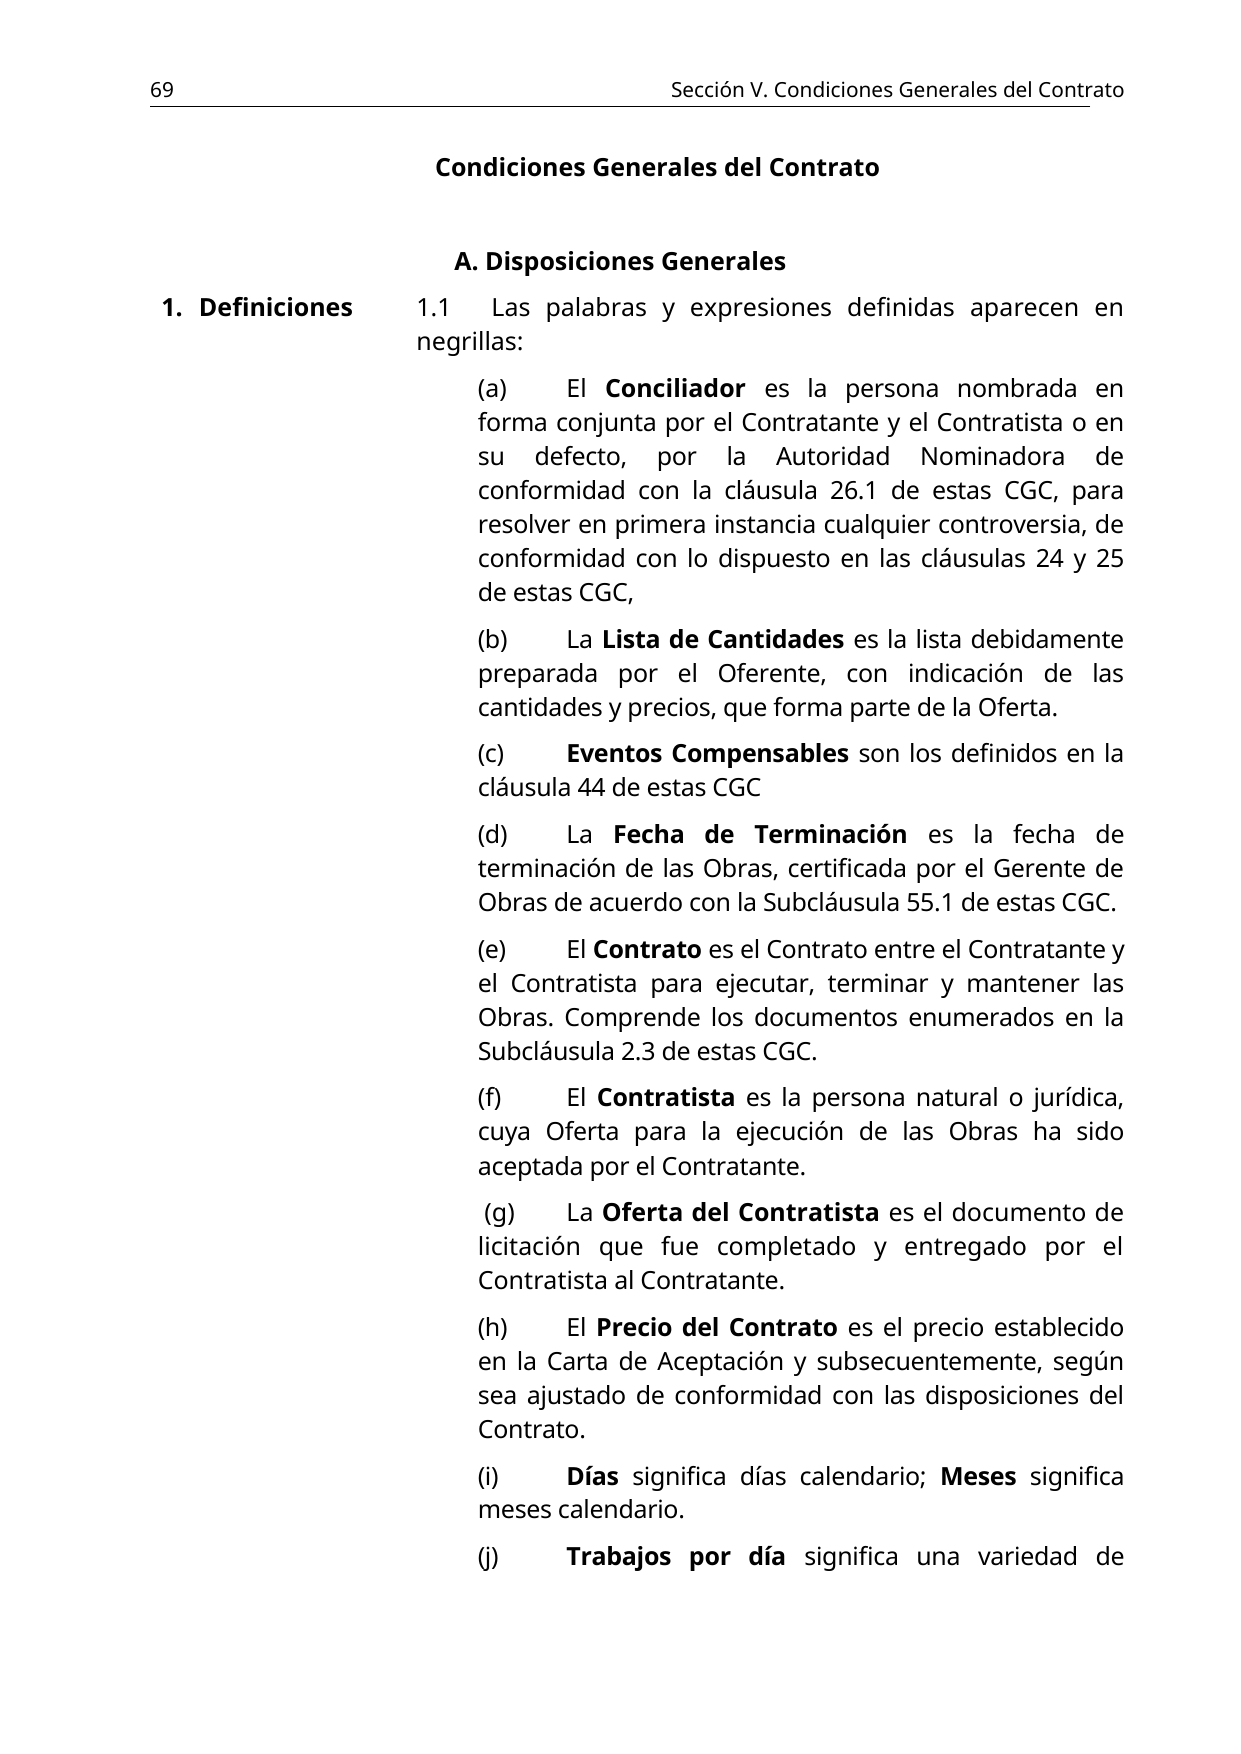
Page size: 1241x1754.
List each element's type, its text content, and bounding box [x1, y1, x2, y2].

table_header 1. Definiciones [150, 290, 405, 1573]
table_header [405, 290, 1136, 1573]
text Condiciones Generales del Contrato [225, 150, 1090, 184]
subtitle A. Disposiciones Generales [150, 243, 1090, 277]
